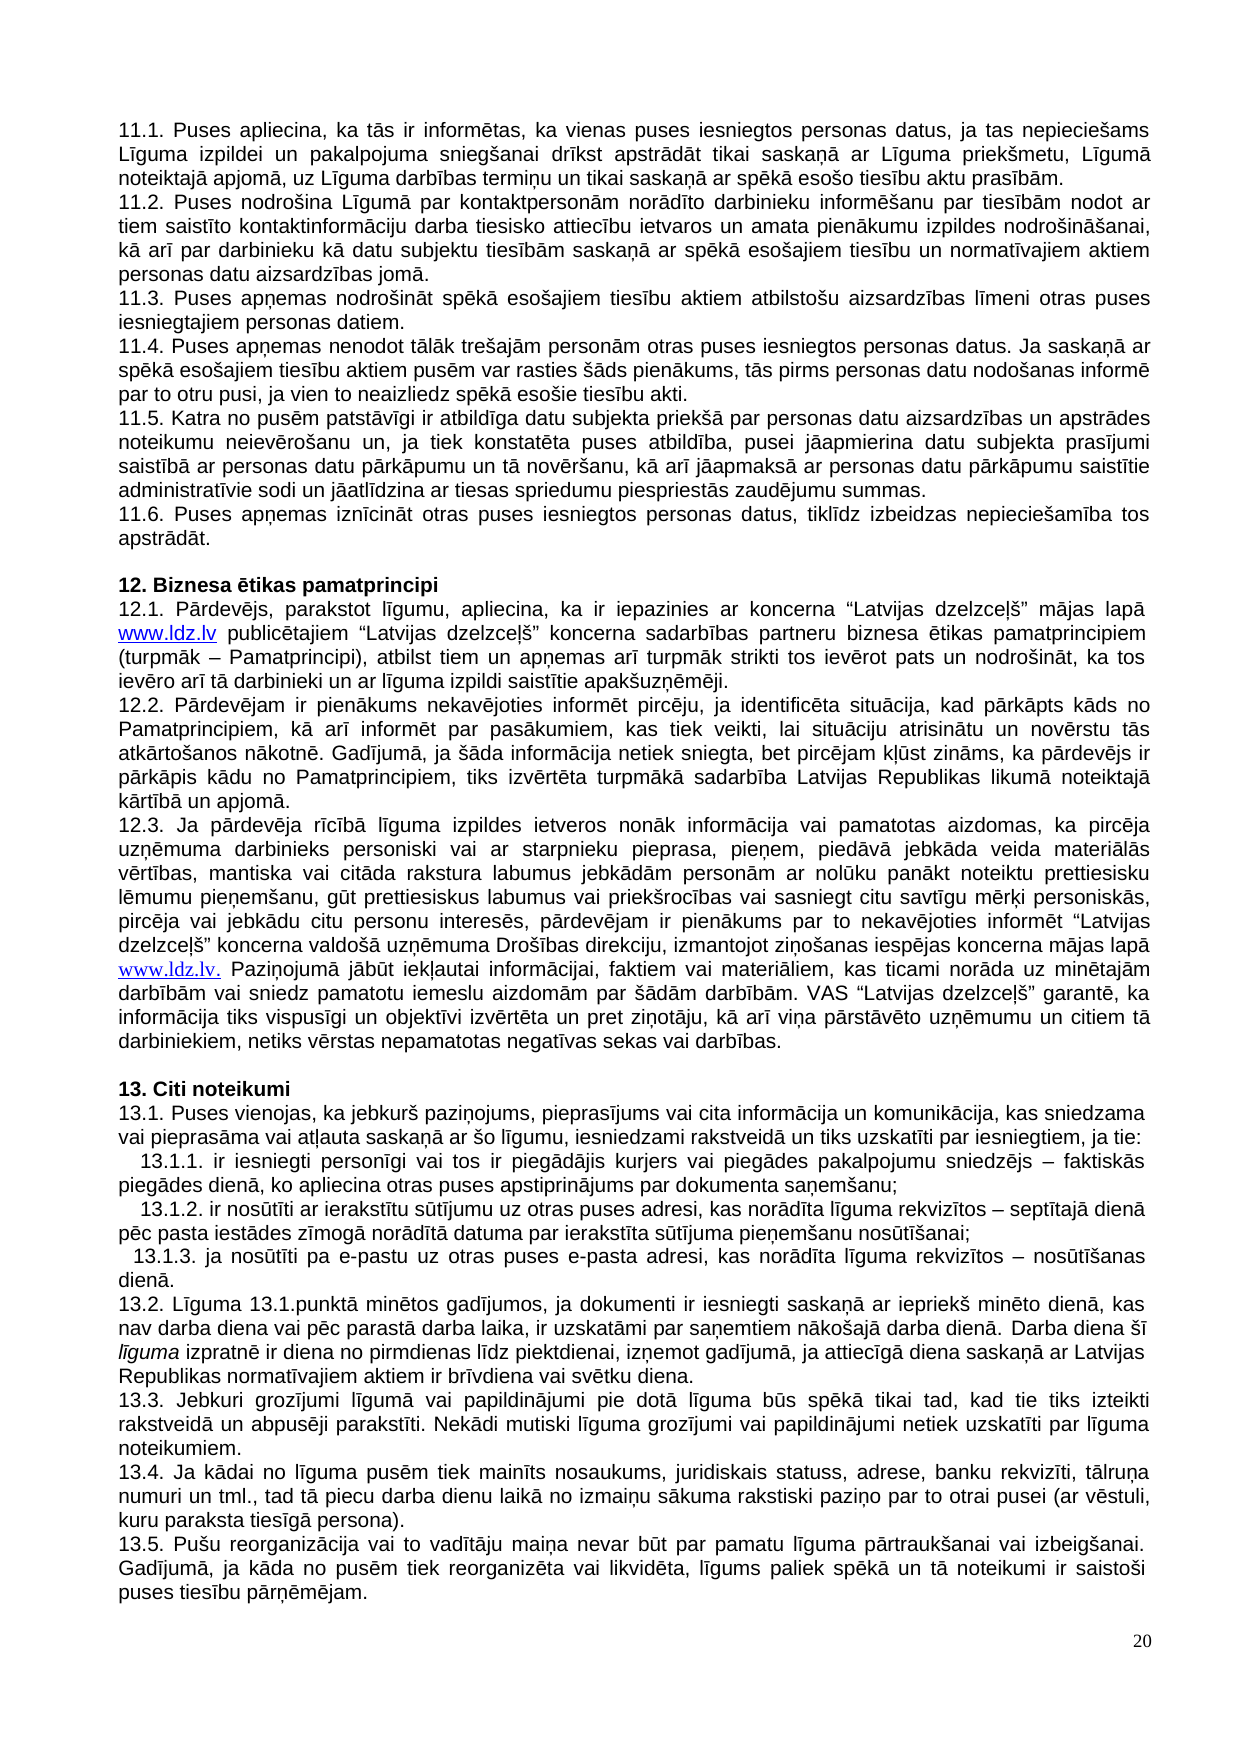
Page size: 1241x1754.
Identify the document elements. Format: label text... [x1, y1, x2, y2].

list 11.3. Puses apņemas nodrošināt spēkā esošajiem tiesību aktiem atbilstošu aizsardzības līmeni otras puses iesniegtajiem personas datiem. [118, 286, 1152, 334]
text 13.1.1. ir iesniegti personīgi vai tos ir piegādājis kurjers vai piegādes pakalpojumu sniedzējs – faktiskās piegādes dienā, ko apliecina otras puses apstiprinājums par dokumenta saņemšanu; [118, 1148, 1147, 1196]
text 13.5. Pušu reorganizācija vai to vadītāju maiņa nevar būt par pamatu līguma pārtraukšanai vai izbeigšanai. Gadījumā, ja kāda no pusēm tiek reorganizēta vai likvidēta, līgums paliek spēkā un tā noteikumi ir saistoši puses tiesību pārņēmējam. [118, 1532, 1147, 1604]
text 13.3. Jebkuri grozījumi līgumā vai papildinājumi pie dotā līguma būs spēkā tikai tad, kad tie tiks izteikti rakstveidā un abpusēji parakstīti. Nekādi mutiski līguma grozījumi vai papildinājumi netiek uzskatīti par līguma noteikumiem. [118, 1388, 1152, 1460]
list 11.4. Puses apņemas nenodot tālāk trešajām personām otras puses iesniegtos personas datus. Ja saskaņā ar spēkā esošajiem tiesību aktiem pusēm var rasties šāds pienākums, tās pirms personas datu nodošanas informē par to otru pusi, ja vien to neaizliedz spēkā esošie tiesību akti. [118, 334, 1152, 406]
text 12.3. Ja pārdevēja rīcībā līguma izpildes ietveros nonāk informācija vai pamatotas aizdomas, ka pircēja uzņēmuma darbinieks personiski vai ar starpnieku pieprasa, pieņem, piedāvā jebkāda veida materiālās vērtības, mantiska vai citāda rakstura labumus jebkādām personām ar nolūku panākt noteiktu prettiesisku lēmumu pieņemšanu, gūt prettiesiskus labumus vai priekšrocības vai sasniegt citu savtīgu mērķi personiskās, pircēja vai jebkādu citu personu interesēs, pārdevējam ir pienākums par to nekavējoties informēt “Latvijas dzelzceļš” koncerna valdošā uzņēmuma Drošības direkciju, izmantojot ziņošanas iespējas koncerna mājas lapā www.ldz.lv. Paziņojumā jābūt iekļautai informācijai, faktiem vai materiāliem, kas ticami norāda uz minētajām darbībām vai sniedz pamatotu iemeslu aizdomām par šādām darbībām. VAS “Latvijas dzelzceļš” garantē, ka informācija tiks vispusīgi un objektīvi izvērtēta un pret ziņotāju, kā arī viņa pārstāvēto uzņēmumu un citiem tā darbiniekiem, netiks vērstas nepamatotas negatīvas sekas vai darbības. [118, 813, 1152, 1053]
text 11.5. Katra no pusēm patstāvīgi ir atbildīga datu subjekta priekšā par personas datu aizsardzības un apstrādes noteikumu neievērošanu un, ja tiek konstatēta puses atbildība, pusei jāapmierina datu subjekta prasījumi saistībā ar personas datu pārkāpumu un tā novēršanu, kā arī jāapmaksā ar personas datu pārkāpumu saistītie administratīvie sodi un jāatlīdzina ar tiesas spriedumu piespriestās zaudējumu summas. [118, 406, 1152, 501]
text 11.6. Puses apņemas iznīcināt otras puses iesniegtos personas datus, tiklīdz izbeidzas nepieciešamība tos apstrādāt. [118, 501, 1152, 549]
text 11.1. Puses apliecina, ka tās ir informētas, ka vienas puses iesniegtos personas datus, ja tas nepieciešams Līguma izpildei un pakalpojuma sniegšanai drīkst apstrādāt tikai saskaņā ar Līguma priekšmetu, Līgumā noteiktajā apjomā, uz Līguma darbības termiņu un tikai saskaņā ar spēkā esošo tiesību aktu prasībām. [118, 118, 1152, 190]
text 13.4. Ja kādai no līguma pusēm tiek mainīts nosaukums, juridiskais statuss, adrese, banku rekvizīti, tālruņa numuri un tml., tad tā piecu darba dienu laikā no izmaiņu sākuma rakstiski paziņo par to otrai pusei (ar vēstuli, kuru paraksta tiesīgā persona). [118, 1460, 1152, 1532]
text 13.1.2. ir nosūtīti ar ierakstītu sūtījumu uz otras puses adresi, kas norādīta līguma rekvizītos – septītajā dienā pēc pasta iestādes zīmogā norādītā datuma par ierakstīta sūtījuma pieņemšanu nosūtīšanai; [118, 1196, 1147, 1244]
list 11.2. Puses nodrošina Līgumā par kontaktpersonām norādīto darbinieku informēšanu par tiesībām nodot ar tiem saistīto kontaktinformāciju darba tiesisko attiecību ietvaros un amata pienākumu izpildes nodrošināšanai, kā arī par darbinieku kā datu subjektu tiesībām saskaņā ar spēkā esošajiem tiesību un normatīvajiem aktiem personas datu aizsardzības jomā. [118, 190, 1152, 286]
text 13. Citi noteikumi [118, 1077, 1147, 1101]
text 13.1. Puses vienojas, ka jebkurš paziņojums, pieprasījums vai cita informācija un komunikācija, kas sniedzama vai pieprasāma vai atļauta saskaņā ar šo līgumu, iesniedzami rakstveidā un tiks uzskatīti par iesniegtiem, ja tie: [118, 1101, 1147, 1148]
text 13.2. Līguma 13.1.punktā minētos gadījumos, ja dokumenti ir iesniegti saskaņā ar iepriekš minēto dienā, kas nav darba diena vai pēc parastā darba laika, ir uzskatāmi par saņemtiem nākošajā darba dienā. Darba diena šī līguma izpratnē ir diena no pirmdienas līdz piektdienai, izņemot gadījumā, ja attiecīgā diena saskaņā ar Latvijas Republikas normatīvajiem aktiem ir brīvdiena vai svētku diena. [118, 1292, 1147, 1388]
text 12. Biznesa ētikas pamatprincipi [118, 573, 1152, 597]
text 12.2. Pārdevējam ir pienākums nekavējoties informēt pircēju, ja identificēta situācija, kad pārkāpts kāds no Pamatprincipiem, kā arī informēt par pasākumiem, kas tiek veikti, lai situāciju atrisinātu un novērstu tās atkārtošanos nākotnē. Gadījumā, ja šāda informācija netiek sniegta, bet pircējam kļūst zināms, ka pārdevējs ir pārkāpis kādu no Pamatprincipiem, tiks izvērtēta turpmākā sadarbība Latvijas Republikas likumā noteiktajā kārtībā un apjomā. [118, 693, 1152, 813]
text 12.1. Pārdevējs, parakstot līgumu, apliecina, ka ir iepazinies ar koncerna “Latvijas dzelzceļš” mājas lapā www.ldz.lv publicētajiem “Latvijas dzelzceļš” koncerna sadarbības partneru biznesa ētikas pamatprincipiem (turpmāk – Pamatprincipi), atbilst tiem un apņemas arī turpmāk strikti tos ievērot pats un nodrošināt, ka tos ievēro arī tā darbinieki un ar līguma izpildi saistītie apakšuzņēmēji. [118, 597, 1147, 693]
text 13.1.3. ja nosūtīti pa e-pastu uz otras puses e-pasta adresi, kas norādīta līguma rekvizītos – nosūtīšanas dienā. [118, 1244, 1147, 1292]
